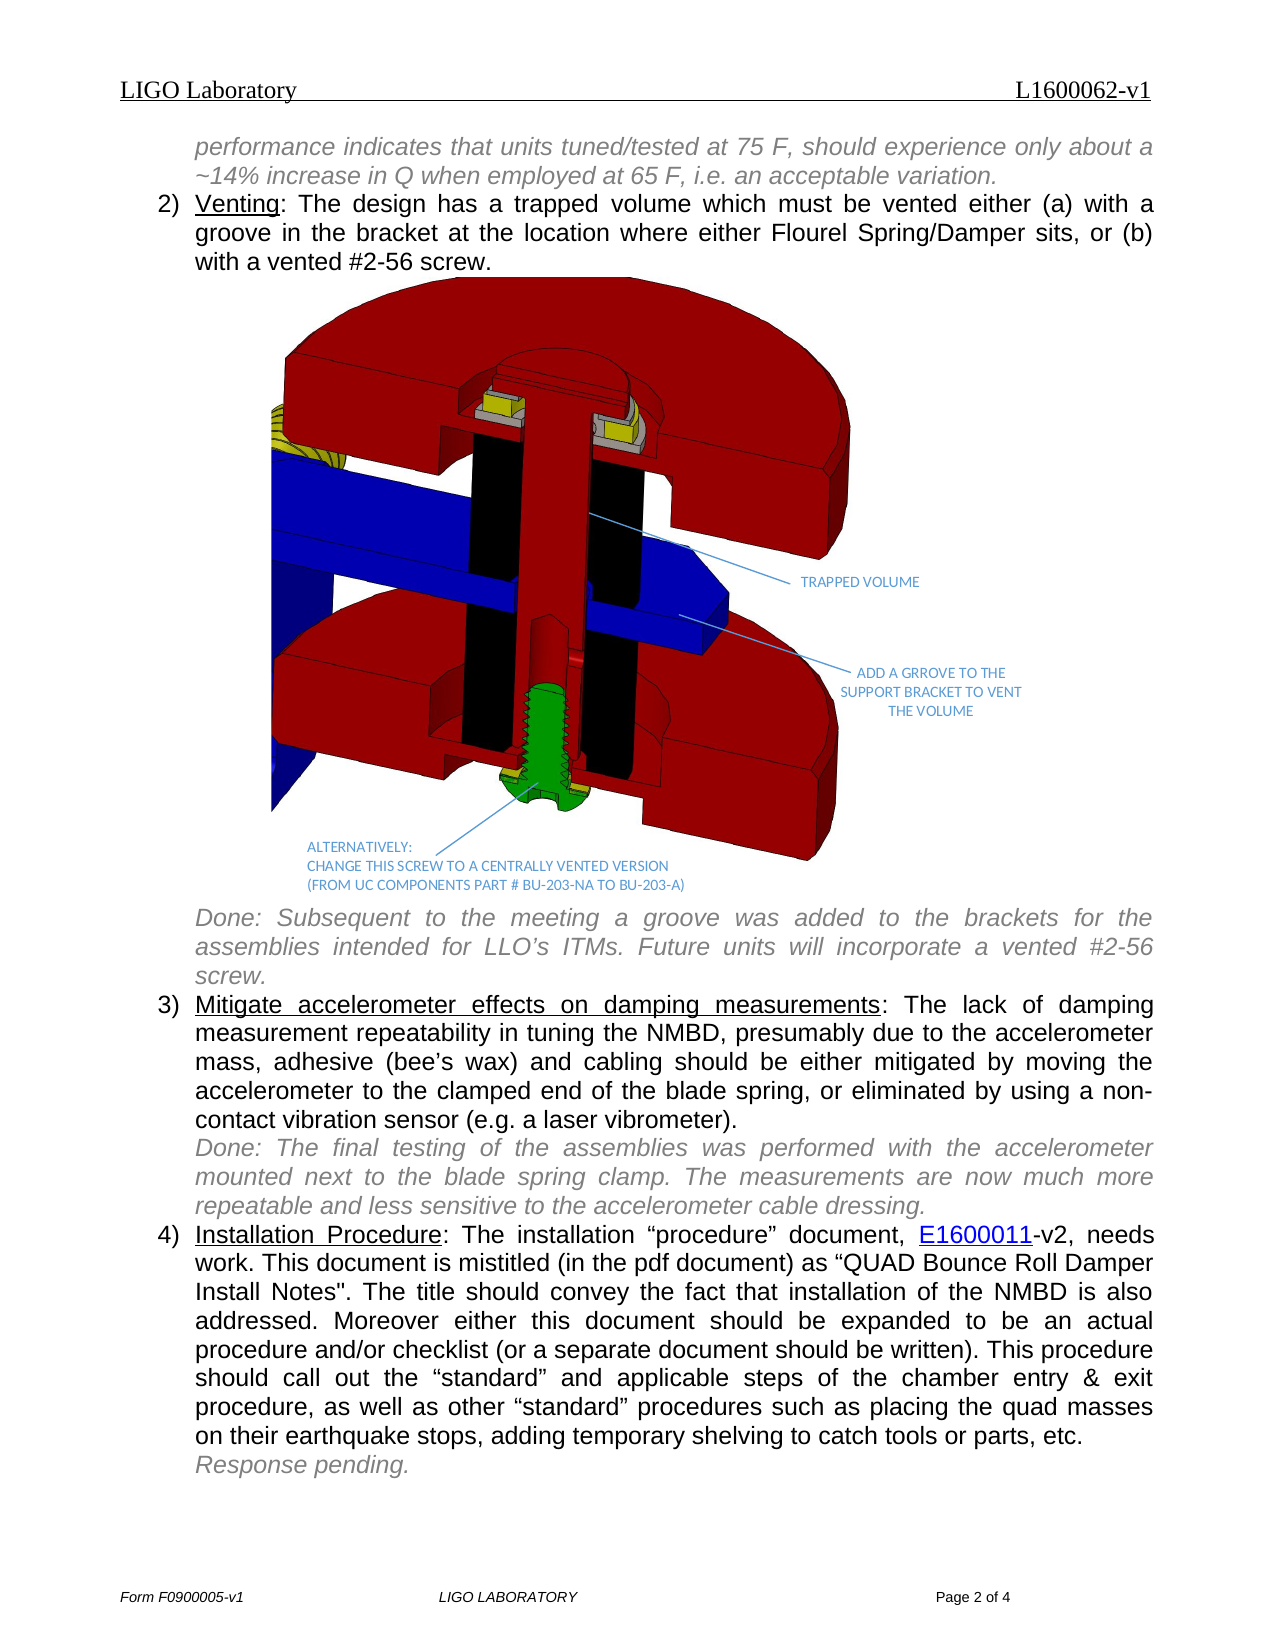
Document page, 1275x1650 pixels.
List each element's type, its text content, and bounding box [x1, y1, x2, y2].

list Venting: The design has a trapped volume which must be vented either (a) with a groove in the bracket at the location where either Flourel Spring/Damper sits, or (b) with a vented #2-56 screw. [157, 189, 1155, 276]
text Done: Subsequent to the meeting a groove was added to the brackets for the assemblies intended for LLO’s ITMs. Future units will incorporate a vented #2-56 screw. [195, 903, 1155, 989]
text Done: The final testing of the assemblies was performed with the accelerometer mounted next to the blade spring clamp. The measurements are now much more repeatable and less sensitive to the accelerometer cable dressing. [195, 1133, 1155, 1219]
list Installation Procedure: The installation “procedure” document, E1600011-v2, needs work. This document is mistitled (in the pdf document) as “QUAD Bounce Roll Damper Install Notes". The title should convey the fact that installation of the NMBD is also addressed. Moreover either this document should be expanded to be an actual procedure and/or checklist (or a separate document should be written). This procedure should call out the “standard” and applicable steps of the chamber entry & exit procedure, as well as other “standard” procedures such as placing the quad masses on their earthquake stops, adding temporary shelving to catch tools or parts, etc. [157, 1219, 1155, 1449]
text Response pending. [195, 1449, 1155, 1478]
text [195, 132, 1155, 189]
list Mitigate accelerometer effects on damping measurements: The lack of damping measurement repeatability in tuning the NMBD, presumably due to the accelerometer mass, adhesive (bee’s wax) and cabling should be either mitigated by moving the accelerometer to the clamped end of the blade spring, or eliminated by using a non-contact vibration sensor (e.g. a laser vibrometer). [157, 989, 1155, 1133]
